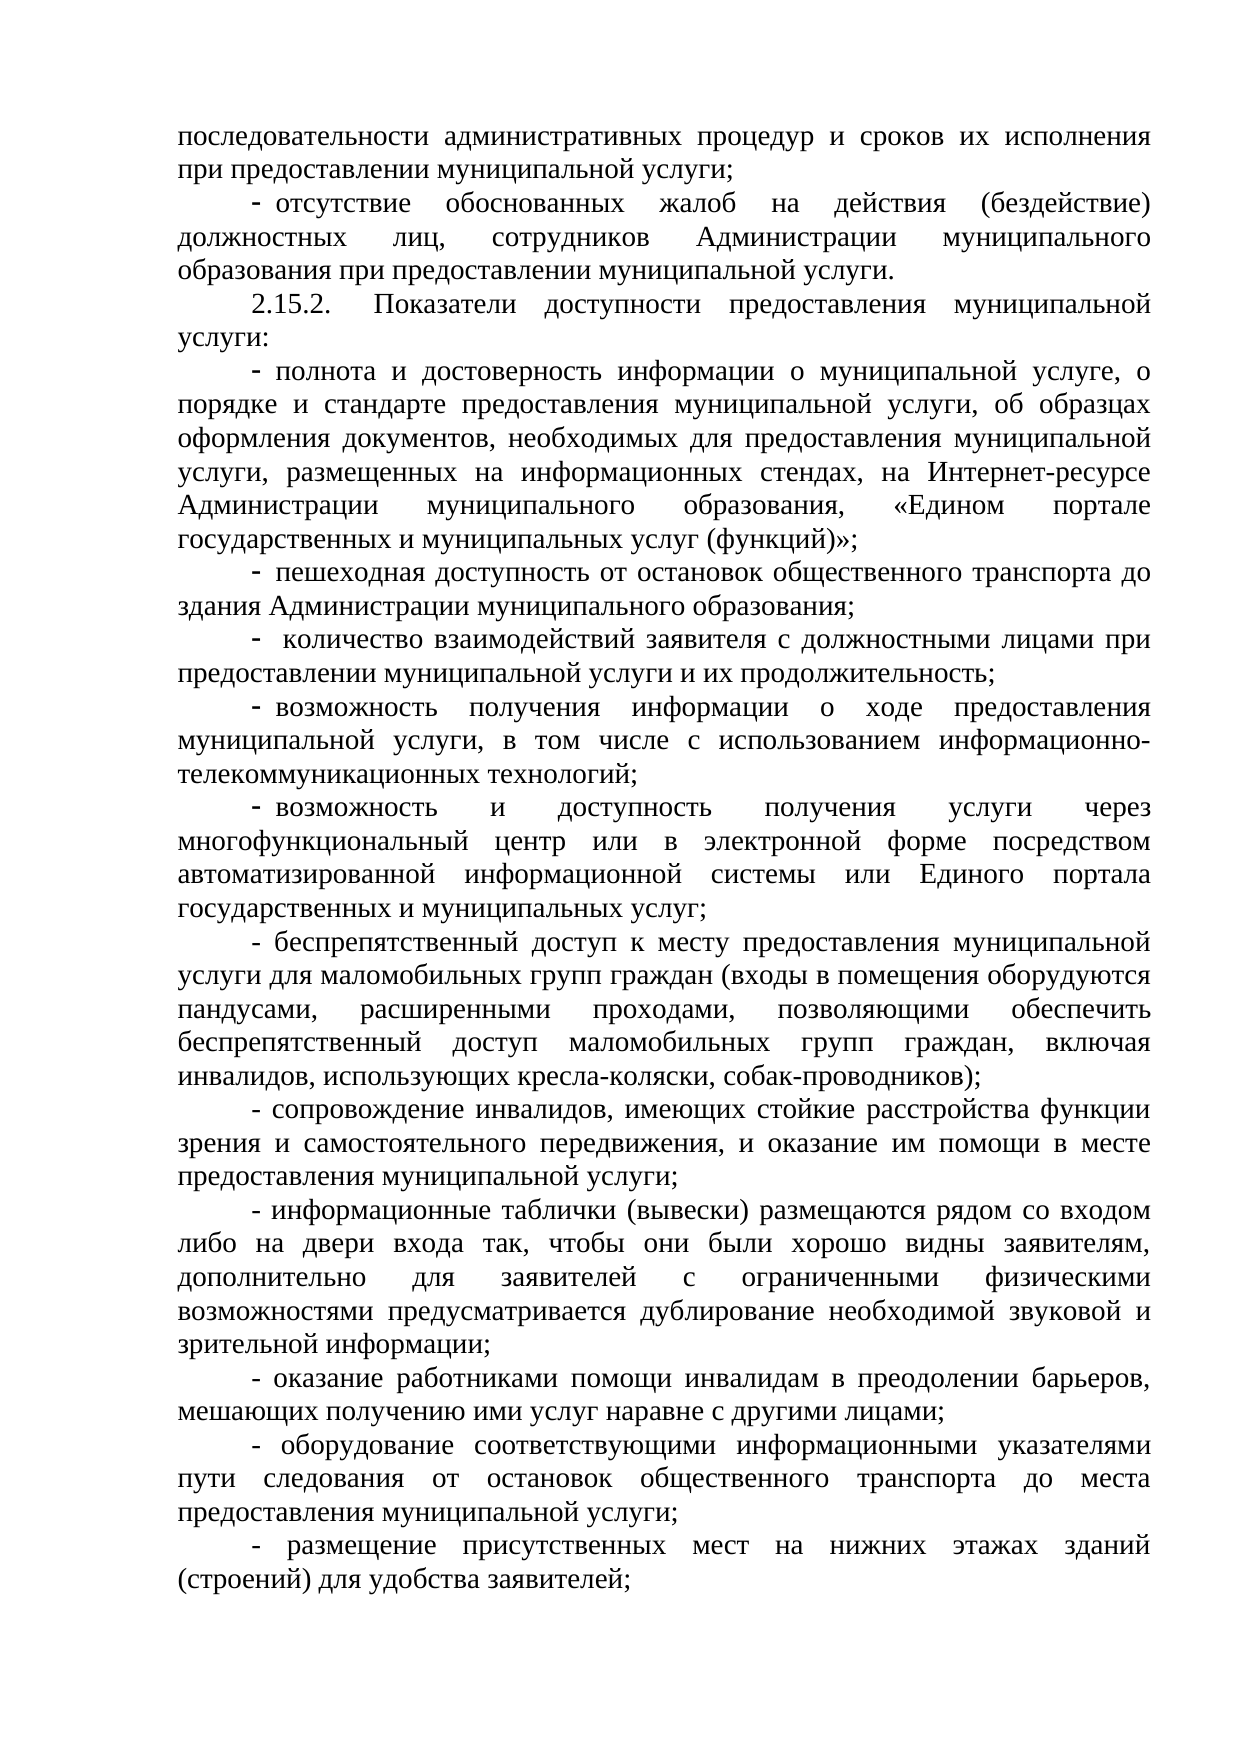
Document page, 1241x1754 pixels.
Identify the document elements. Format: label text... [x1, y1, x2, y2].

text - размещение присутственных мест на нижних этажах зданий (строений) для удобства заявителей; [177, 1527, 1152, 1594]
text количество взаимодействий заявителя с должностными лицами при предоставлении муниципальной услуги и их продолжительность; [177, 622, 1152, 689]
text пешеходная доступность от остановок общественного транспорта до здания Администрации муниципального образования; [177, 554, 1152, 622]
text - беспрепятственный доступ к месту предоставления муниципальной услуги для маломобильных групп граждан (входы в помещения оборудуются пандусами, расширенными проходами, позволяющими обеспечить беспрепятственный доступ маломобильных групп граждан, включая инвалидов, использующих кресла-коляски, собак-проводников); [177, 924, 1152, 1091]
text 2.15.2. Показатели доступности предоставления муниципальной услуги: [177, 286, 1152, 353]
text - оборудование соответствующими информационными указателями пути следования от остановок общественного транспорта до места предоставления муниципальной услуги; [177, 1427, 1152, 1527]
text - оказание работниками помощи инвалидам в преодолении барьеров, мешающих получению ими услуг наравне с другими лицами; [177, 1360, 1152, 1427]
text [177, 118, 1152, 185]
text отсутствие обоснованных жалоб на действия (бездействие) должностных лиц, сотрудников Администрации муниципального образования при предоставлении муниципальной услуги. [177, 185, 1152, 286]
text - сопровождение инвалидов, имеющих стойкие расстройства функции зрения и самостоятельного передвижения, и оказание им помощи в месте предоставления муниципальной услуги; [177, 1091, 1152, 1192]
text возможность получения информации о ходе предоставления муниципальной услуги, в том числе с использованием информационно-телекоммуникационных технологий; [177, 689, 1152, 789]
text - информационные таблички (вывески) размещаются рядом со входом либо на двери входа так, чтобы они были хорошо видны заявителям, дополнительно для заявителей с ограниченными физическими возможностями предусматривается дублирование необходимой звуковой и зрительной информации; [177, 1192, 1152, 1360]
text полнота и достоверность информации о муниципальной услуге, о порядке и стандарте предоставления муниципальной услуги, об образцах оформления документов, необходимых для предоставления муниципальной услуги, размещенных на информационных стендах, на Интернет-ресурсе Администрации муниципального образования, «Едином портале государственных и муниципальных услуг (функций)»; [177, 353, 1152, 554]
text возможность и доступность получения услуги через многофункциональный центр или в электронной форме посредством автоматизированной информационной системы или Единого портала государственных и муниципальных услуг; [177, 789, 1152, 924]
